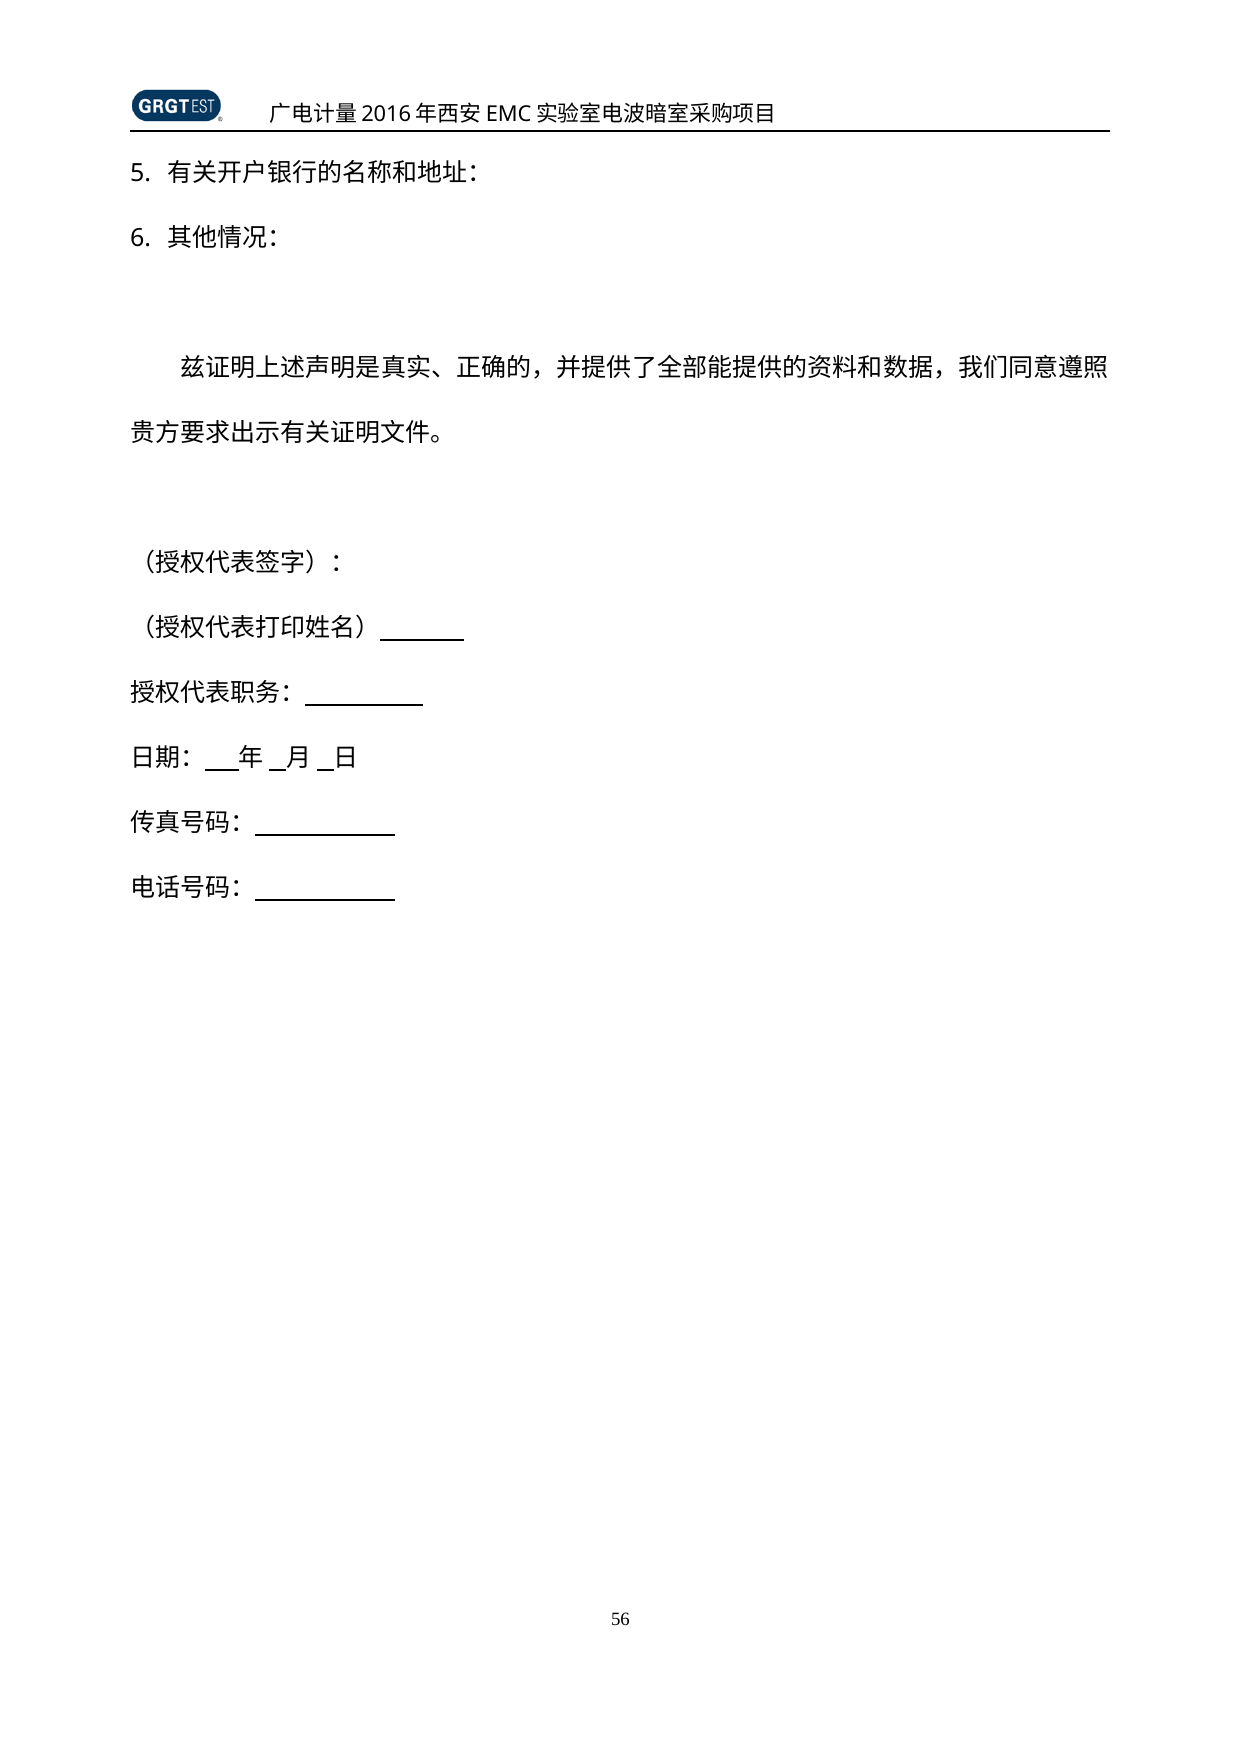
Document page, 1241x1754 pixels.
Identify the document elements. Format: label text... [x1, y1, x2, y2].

text （授权代表打印姓名） [130, 593, 1110, 658]
text 兹证明上述声明是真实、正确的，并提供了全部能提供的资料和数据，我们同意遵照贵方要求出示有关证明文件。 [130, 333, 1110, 463]
list 有关开户银行的名称和地址： [130, 138, 1110, 203]
text 电话号码： [130, 853, 1110, 918]
list 其他情况： [130, 203, 1110, 268]
text 授权代表职务： [130, 658, 1110, 723]
picture [129, 88, 224, 122]
text 传真号码： [130, 788, 1110, 853]
text （授权代表签字）： [130, 528, 1110, 593]
text 日期： 年 月 日 [130, 723, 1110, 788]
